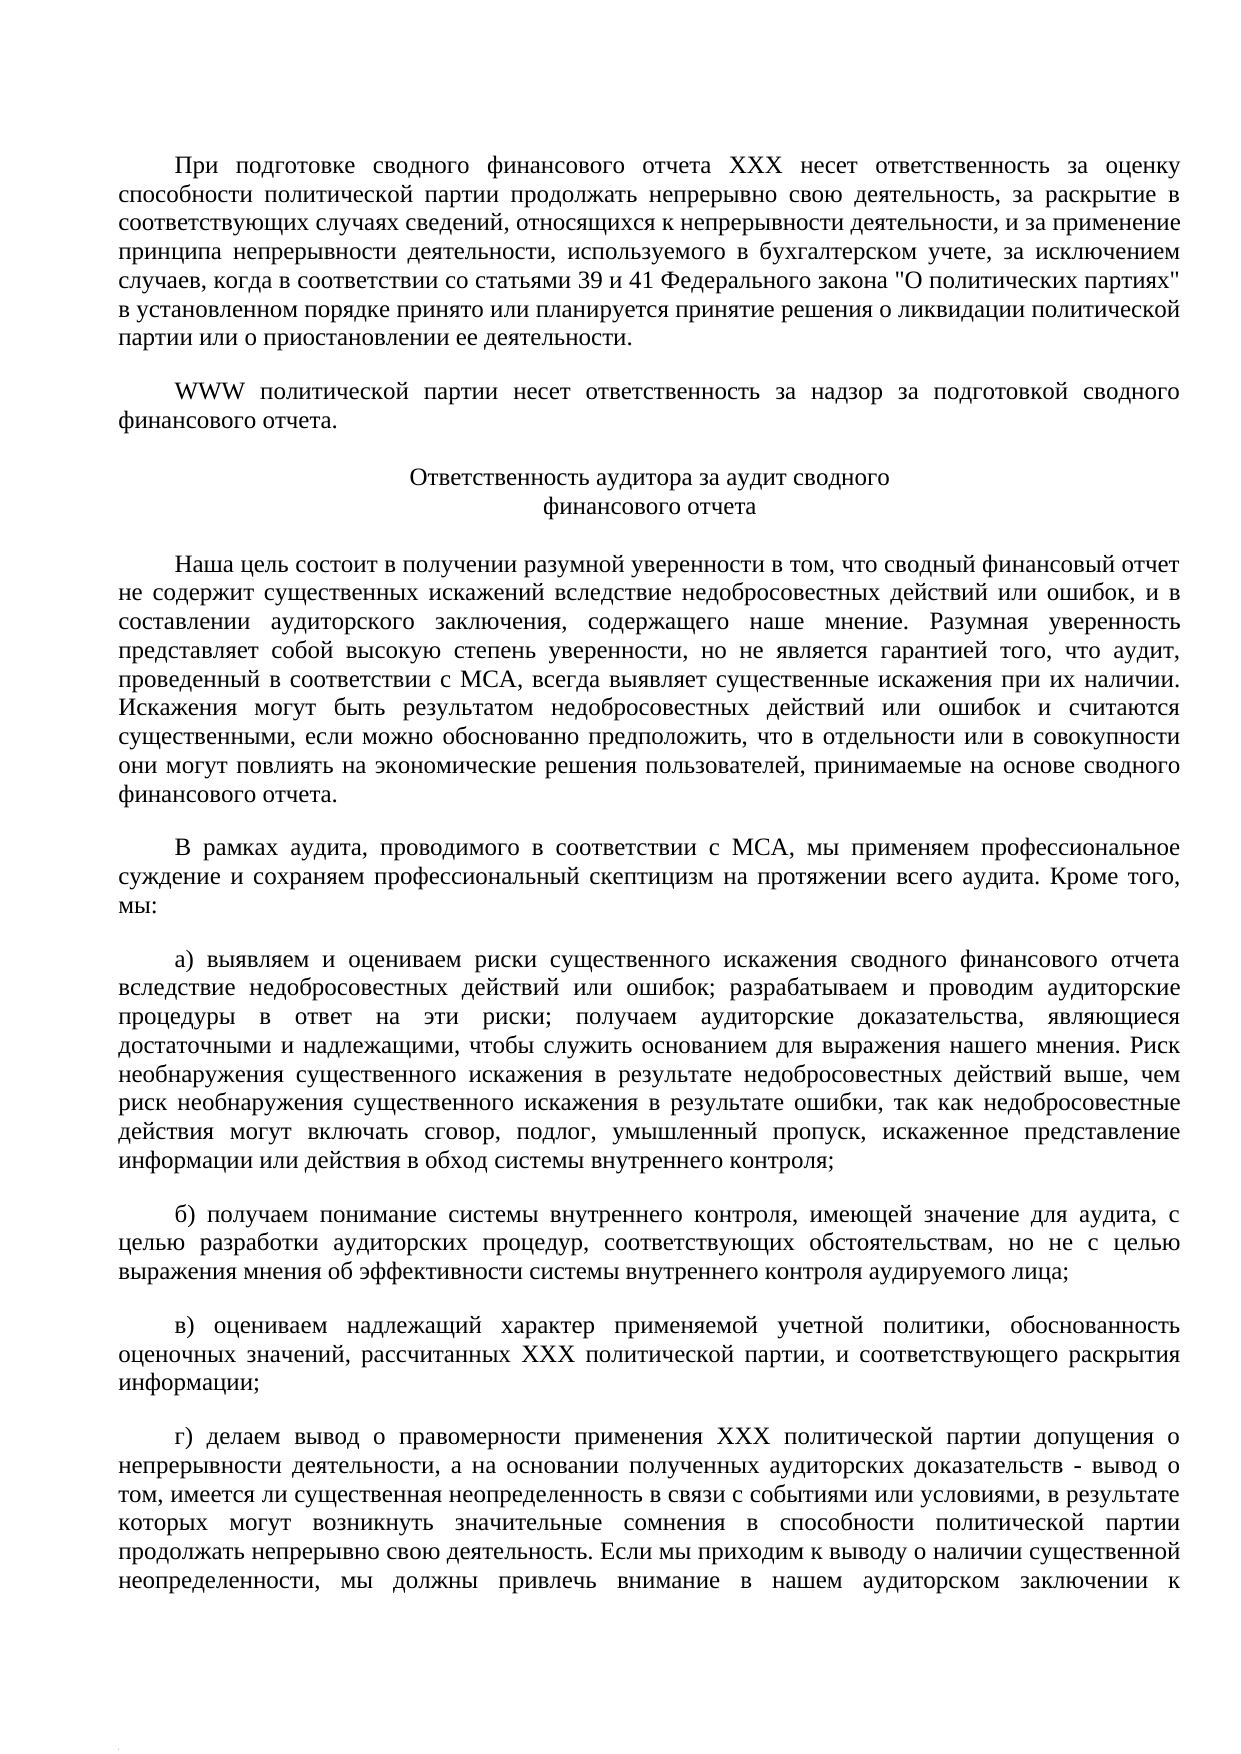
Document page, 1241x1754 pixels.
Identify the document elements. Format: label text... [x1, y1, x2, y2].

text в) оцениваем надлежащий характер применяемой учетной политики, обоснованность оценочных значений, рассчитанных XXX политической партии, и соответствующего раскрытия информации; [118, 1310, 1181, 1396]
text финансового отчета [118, 491, 1181, 520]
text В рамках аудита, проводимого в соответствии с МСА, мы применяем профессиональное суждение и сохраняем профессиональный скептицизм на протяжении всего аудита. Кроме того, мы: [118, 832, 1181, 919]
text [118, 1421, 1181, 1594]
text Наша цель состоит в получении разумной уверенности в том, что сводный финансовый отчет не содержит существенных искажений вследствие недобросовестных действий или ошибок, и в составлении аудиторского заключения, содержащего наше мнение. Разумная уверенность представляет собой высокую степень уверенности, но не является гарантией того, что аудит, проведенный в соответствии с МСА, всегда выявляет существенные искажения при их наличии. Искажения могут быть результатом недобросовестных действий или ошибок и считаются существенными, если можно обоснованно предположить, что в отдельности или в совокупности они могут повлиять на экономические решения пользователей, принимаемые на основе сводного финансового отчета. [118, 549, 1181, 807]
text б) получаем понимание системы внутреннего контроля, имеющей значение для аудита, с целью разработки аудиторских процедур, соответствующих обстоятельствам, но не с целью выражения мнения об эффективности системы внутреннего контроля аудируемого лица; [118, 1199, 1181, 1285]
text WWW политической партии несет ответственность за надзор за подготовкой сводного финансового отчета. [118, 376, 1181, 434]
text а) выявляем и оцениваем риски существенного искажения сводного финансового отчета вследствие недобросовестных действий или ошибок; разрабатываем и проводим аудиторские процедуры в ответ на эти риски; получаем аудиторские доказательства, являющиеся достаточными и надлежащими, чтобы служить основанием для выражения нашего мнения. Риск необнаружения существенного искажения в результате недобросовестных действий выше, чем риск необнаружения существенного искажения в результате ошибки, так как недобросовестные действия могут включать сговор, подлог, умышленный пропуск, искаженное представление информации или действия в обход системы внутреннего контроля; [118, 944, 1181, 1174]
text При подготовке сводного финансового отчета XXX несет ответственность за оценку способности политической партии продолжать непрерывно свою деятельность, за раскрытие в соответствующих случаях сведений, относящихся к непрерывности деятельности, и за применение принципа непрерывности деятельности, используемого в бухгалтерском учете, за исключением случаев, когда в соответствии со статьями 39 и 41 Федерального закона "О политических партиях" в установленном порядке принято или планируется принятие решения о ликвидации политической партии или о приостановлении ее деятельности. [118, 150, 1181, 351]
text Ответственность аудитора за аудит сводного [118, 462, 1181, 491]
